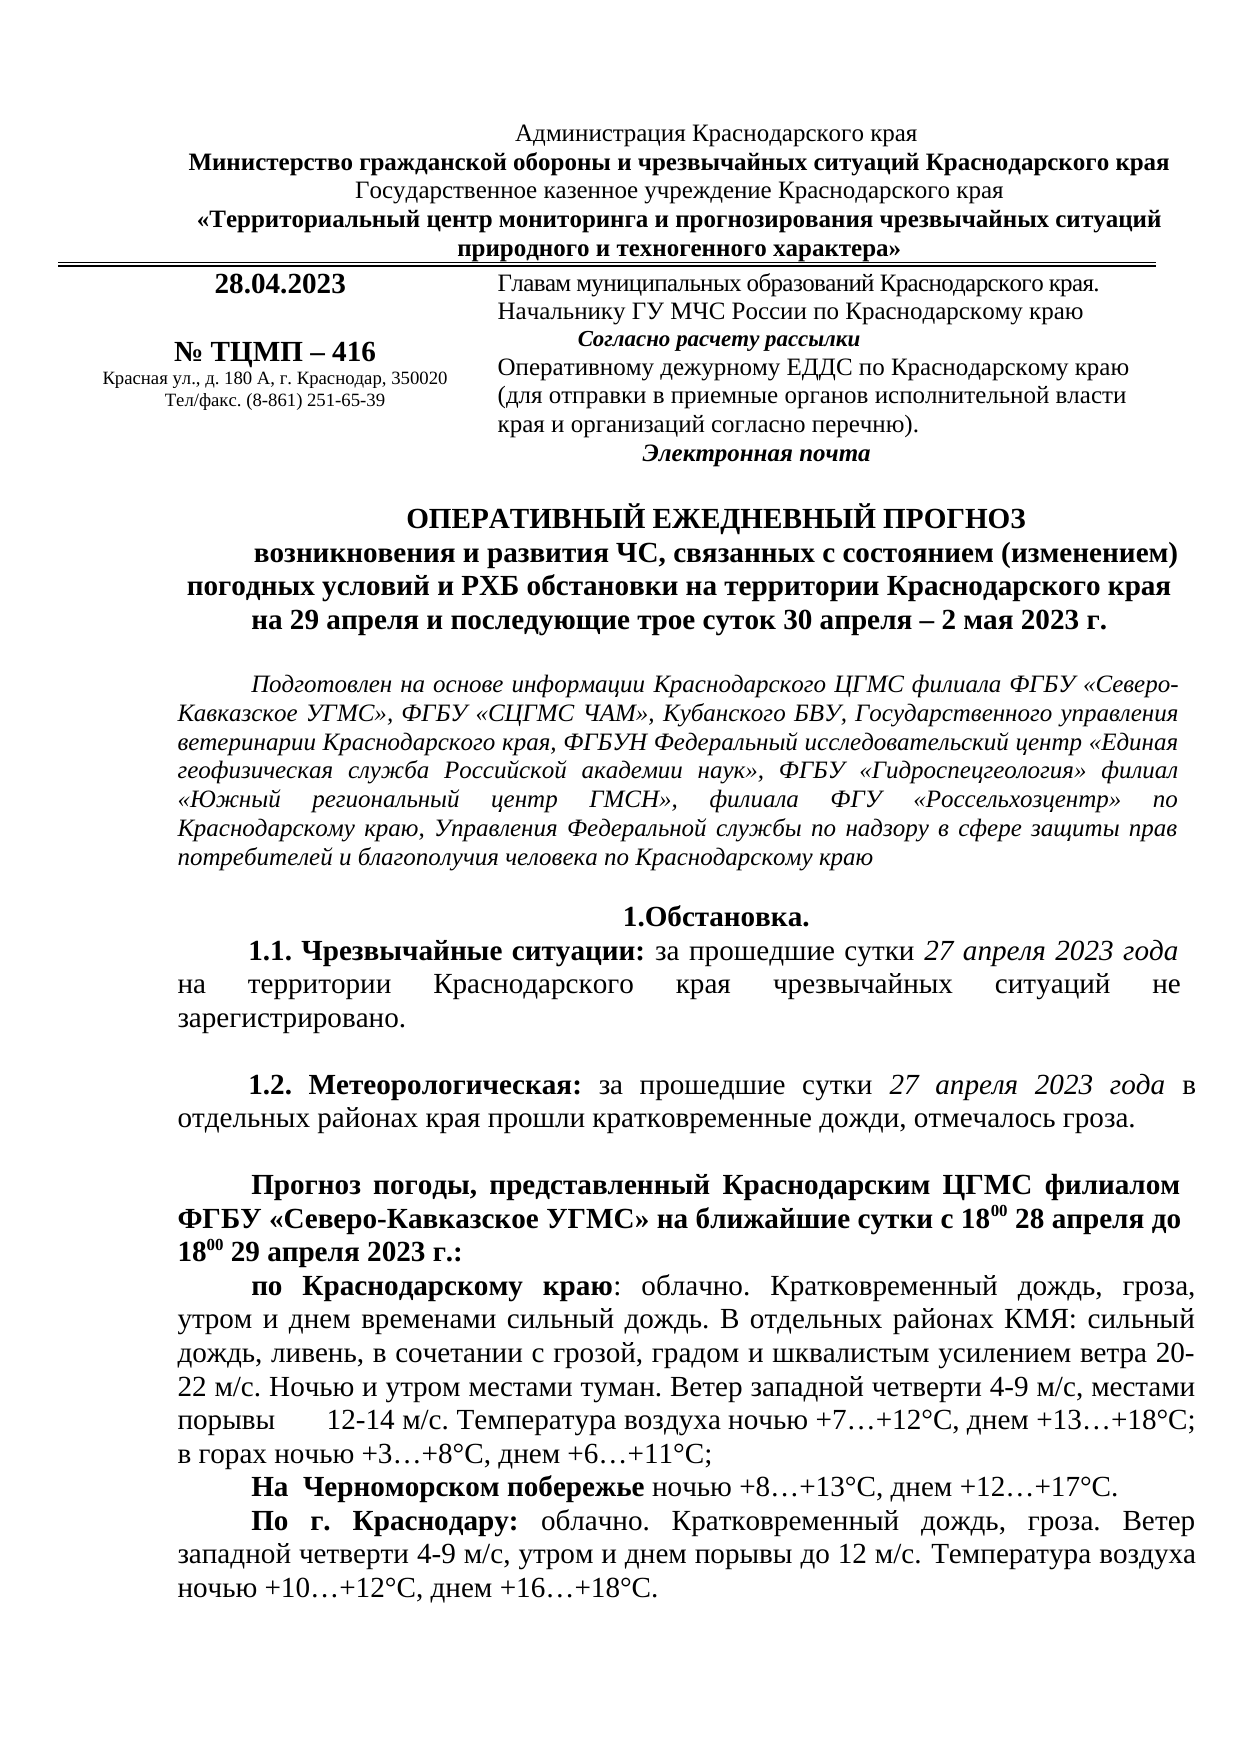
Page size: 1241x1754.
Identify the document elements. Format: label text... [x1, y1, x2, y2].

text По г. Краснодару: облачно. Кратковременный дождь, гроза. Ветер западной четверти 4-9 м/с, утром и днем порывы до 12 м/с. Температура воздуха ночью +10…+12°С, днем +16…+18°С. [177, 1503, 1196, 1603]
text 1.2. Метеорологическая: за прошедшие сутки 27 апреля 2023 года в отдельных районах края прошли кратковременные дожди, отмечалось гроза. [177, 1067, 1196, 1134]
text 1.1. Чрезвычайные ситуации: за прошедшие сутки 27 апреля 2023 года на территории Краснодарского края чрезвычайных ситуаций не зарегистрировано. [177, 933, 1181, 1033]
text Администрация Краснодарского края [177, 118, 1181, 147]
text возникновения и развития ЧС, связанных с состоянием (изменением) погодных условий и РХБ обстановки на территории Краснодарского края на 29 апреля и последующие трое суток 30 апреля – 2 мая 2023 г. [177, 535, 1181, 636]
text ОПЕРАТИВНЫЙ ЕЖЕДНЕВНЫЙ ПРОГНОЗ [177, 501, 1181, 535]
text по Краснодарскому краю: облачно. Кратковременный дождь, гроза, утром и днем временами сильный дождь. В отдельных районах КМЯ: сильный дождь, ливень, в сочетании с грозой, градом и шквалистым усилением ветра 20-22 м/с. Ночью и утром местами туман. Ветер западной четверти 4-9 м/с, местами порывы 12-14 м/с. Температура воздуха ночью +7…+12°С, днем +13…+18°С; в горах ночью +3…+8°С, днем +6…+11°С; [177, 1268, 1196, 1469]
table_header Главам муниципальных образований Краснодарского края. Начальнику ГУ МЧС России по Краснодарскому краю Согласно расчету рассылки Оперативному дежурному ЕДДС по Краснодарскому краю (для отправки в приемные органов исполнительной власти края и организаций согласно перечню). Электронная почта [490, 267, 1156, 468]
text Государственное казенное учреждение Краснодарского края [177, 176, 1181, 204]
text На Черноморском побережье ночью +8…+13°С, днем +12…+17°С. [177, 1469, 1196, 1503]
text Прогноз погоды, представленный Краснодарским ЦГМС филиалом ФГБУ «Северо-Кавказское УГМС» на ближайшие сутки с 1800 28 апреля до 1800 29 апреля 2023 г.: [177, 1167, 1181, 1268]
text Подготовлен на основе информации Краснодарского ЦГМС филиала ФГБУ «Северо-Кавказское УГМС», ФГБУ «СЦГМС ЧАМ», Кубанского БВУ, Государственного управления ветеринарии Краснодарского края, ФГБУН Федеральный исследовательский центр «Единая геофизическая служба Российской академии наук», ФГБУ «Гидроспецгеология» филиал «Южный региональный центр ГМСН», филиала ФГУ «Россельхозцентр» по Краснодарскому краю, Управления Федеральной службы по надзору в сфере защиты прав потребителей и благополучия человека по Краснодарскому краю [177, 669, 1181, 870]
text 1.Обстановка. [177, 899, 1181, 933]
text Министерство гражданской обороны и чрезвычайных ситуаций Краснодарского края [177, 147, 1181, 176]
table_header 28.04.2023 № ТЦМП – 416 Красная ул., д. 180 А, г. Краснодар, 350020 Тел/факс. (8-861) 251-65-39 [58, 267, 490, 468]
text «Территориальный центр мониторинга и прогнозирования чрезвычайных ситуаций природного и техногенного характера» [177, 204, 1181, 262]
